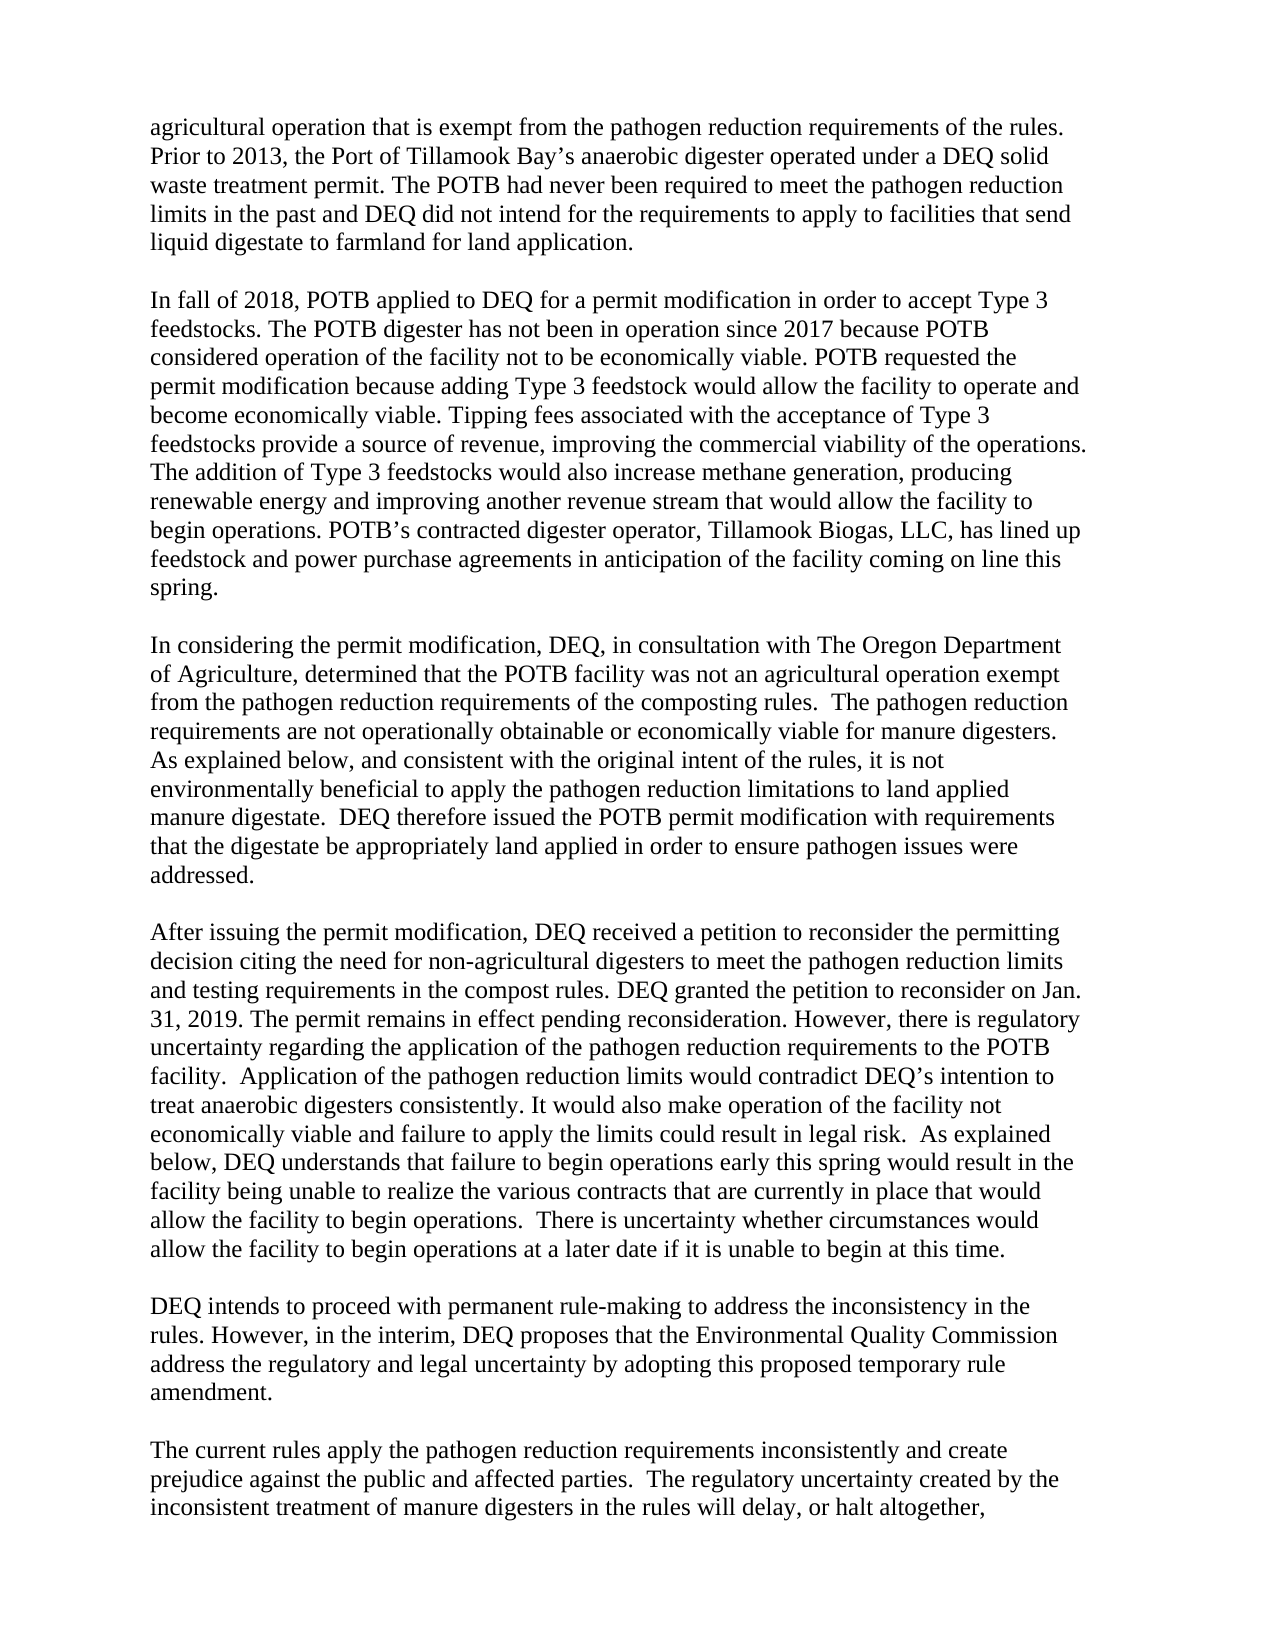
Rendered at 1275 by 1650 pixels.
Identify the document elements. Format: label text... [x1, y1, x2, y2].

text DEQ intends to proceed with permanent rule-making to address the inconsistency in the rules. However, in the interim, DEQ proposes that the Environmental Quality Commission address the regulatory and legal uncertainty by adopting this proposed temporary rule amendment. [150, 1291, 1087, 1406]
text In fall of 2018, POTB applied to DEQ for a permit modification in order to accept Type 3 feedstocks. The POTB digester has not been in operation since 2017 because POTB considered operation of the facility not to be economically viable. POTB requested the permit modification because adding Type 3 feedstock would allow the facility to operate and become economically viable. Tipping fees associated with the acceptance of Type 3 feedstocks provide a source of revenue, improving the commercial viability of the operations. The addition of Type 3 feedstocks would also increase methane generation, producing renewable energy and improving another revenue stream that would allow the facility to begin operations. POTB’s contracted digester operator, Tillamook Biogas, LLC, has lined up feedstock and power purchase agreements in anticipation of the facility coming on line this spring. [150, 285, 1087, 601]
text In considering the permit modification, DEQ, in consultation with The Oregon Department of Agriculture, determined that the POTB facility was not an agricultural operation exempt from the pathogen reduction requirements of the composting rules. The pathogen reduction requirements are not operationally obtainable or economically viable for manure digesters. As explained below, and consistent with the original intent of the rules, it is not environmentally beneficial to apply the pathogen reduction limitations to land applied manure digestate. DEQ therefore issued the POTB permit modification with requirements that the digestate be appropriately land applied in order to ensure pathogen issues were addressed. [150, 630, 1087, 889]
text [150, 1435, 1087, 1521]
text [150, 112, 1087, 256]
text After issuing the permit modification, DEQ received a petition to reconsider the permitting decision citing the need for non-agricultural digesters to meet the pathogen reduction limits and testing requirements in the compost rules. DEQ granted the petition to reconsider on Jan. 31, 2019. The permit remains in effect pending reconsideration. However, there is regulatory uncertainty regarding the application of the pathogen reduction requirements to the POTB facility. Application of the pathogen reduction limits would contradict DEQ’s intention to treat anaerobic digesters consistently. It would also make operation of the facility not economically viable and failure to apply the limits could result in legal risk. As explained below, DEQ understands that failure to begin operations early this spring would result in the facility being unable to realize the various contracts that are currently in place that would allow the facility to begin operations. There is uncertainty whether circumstances would allow the facility to begin operations at a later date if it is unable to begin at this time. [150, 917, 1087, 1262]
